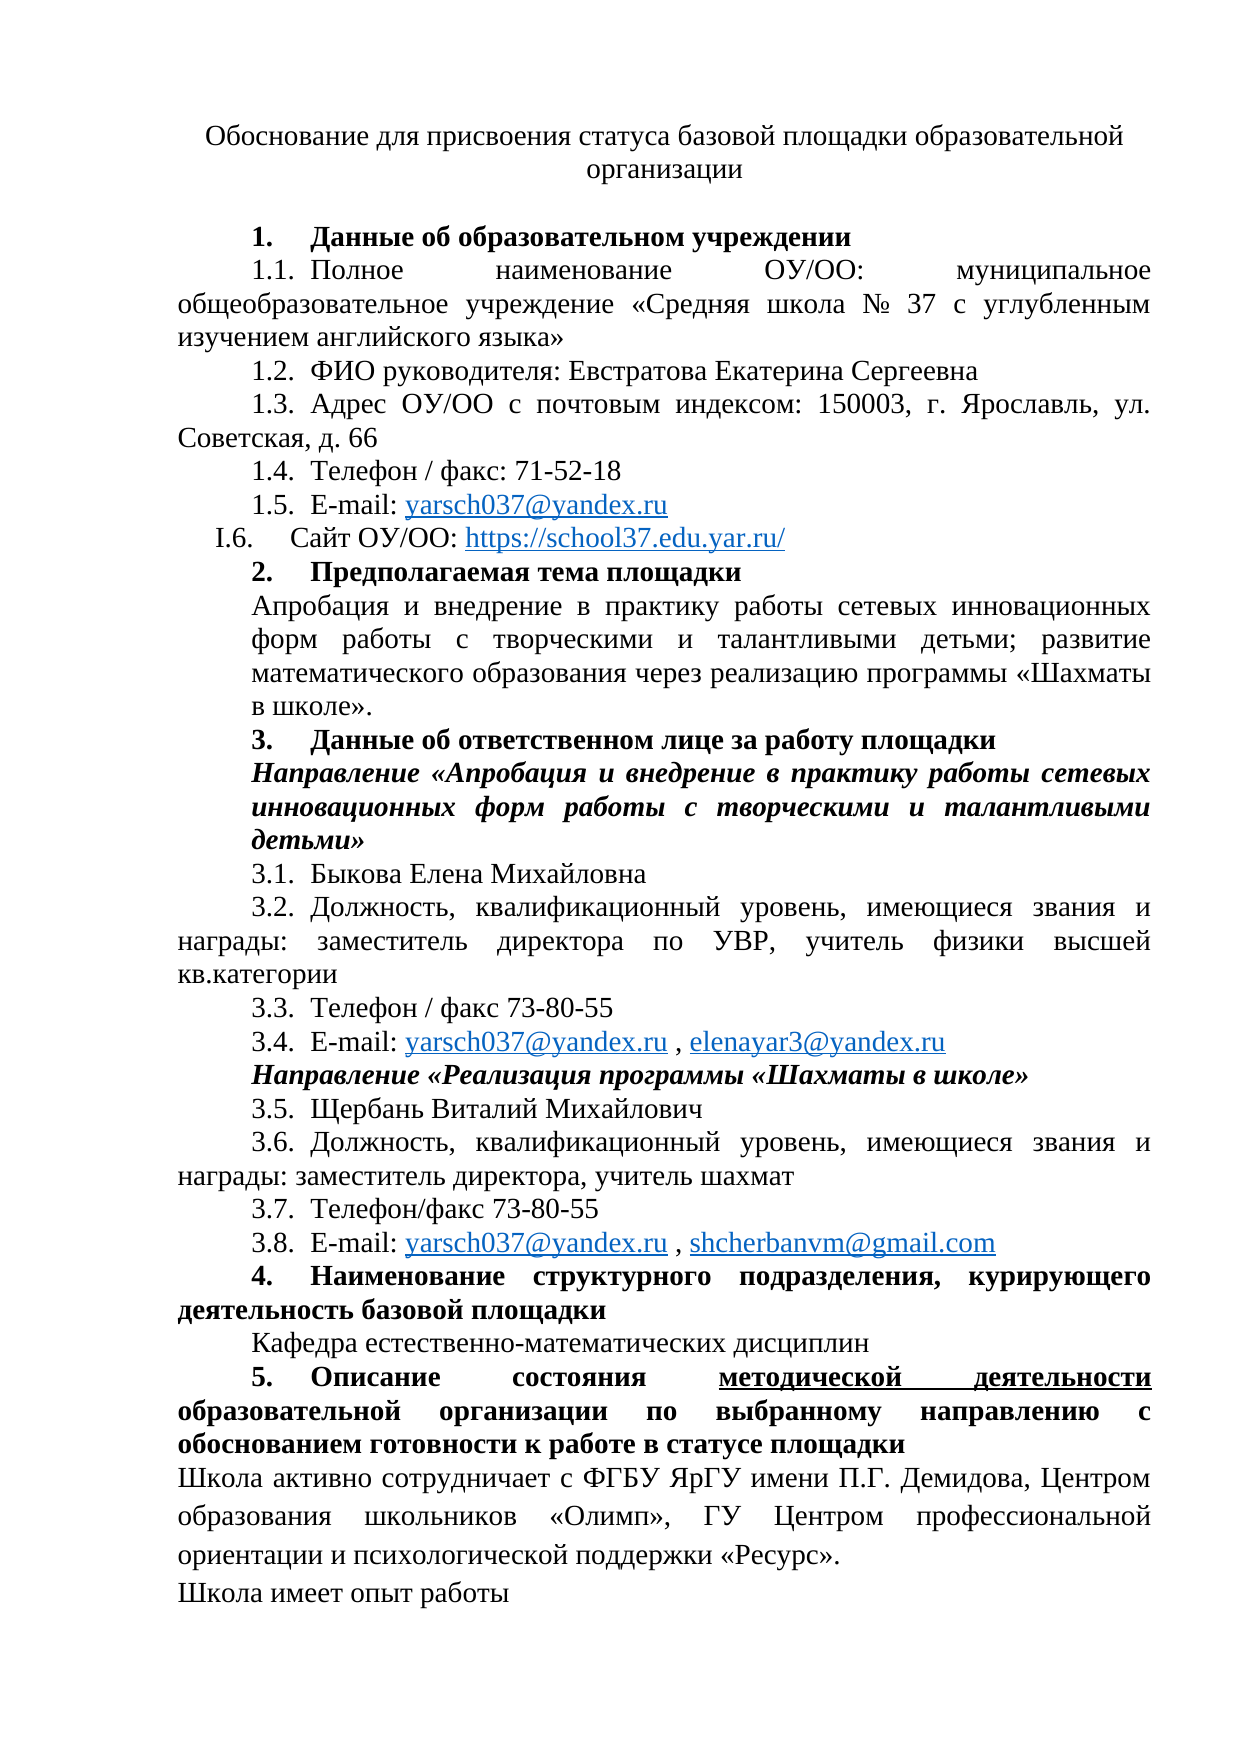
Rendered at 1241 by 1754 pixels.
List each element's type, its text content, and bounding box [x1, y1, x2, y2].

text Кафедра естественно-математических дисциплин [251, 1326, 1152, 1359]
list Телефон / факс 73-80-55 [177, 990, 1152, 1024]
text Школа имеет опыт работы [177, 1575, 1152, 1609]
list E-mail: yarsch037@yandex.ru , shcherbanvm@gmail.com [177, 1225, 1152, 1258]
text Направление «Апробация и внедрение в практику работы сетевых инновационных форм работы с творческими и талантливыми детьми» [251, 755, 1152, 856]
list E-mail: yarsch037@yandex.ru [177, 487, 1152, 521]
list Данные об образовательном учреждении [177, 219, 1152, 252]
list Должность, квалификационный уровень, имеющиеся звания и награды: заместитель директора по УВР, учитель физики высшей кв.категории [177, 889, 1152, 990]
list Быкова Елена Михайловна [177, 856, 1152, 889]
list Телефон/факс 73-80-55 [177, 1191, 1152, 1225]
list Сайт ОУ/ОО: https://school37.edu.yar.ru/ [215, 521, 1152, 554]
list Данные об ответственном лице за работу площадки [177, 722, 1152, 755]
text Обоснование для присвоения статуса базовой площадки образовательной организации [177, 118, 1152, 185]
list Адрес ОУ/ОО с почтовым индексом: 150003, г. Ярославль, ул. Советская, д. 66 [177, 386, 1152, 453]
list Наименование структурного подразделения, курирующего деятельность базовой площадки [177, 1258, 1152, 1326]
list Телефон / факс: 71-52-18 [177, 453, 1152, 487]
list ФИО руководителя: Евстратова Екатерина Сергеевна [177, 353, 1152, 386]
text Апробация и внедрение в практику работы сетевых инновационных форм работы с творческими и талантливыми детьми; развитие математического образования через реализацию программы «Шахматы в школе». [251, 588, 1152, 722]
list Должность, квалификационный уровень, имеющиеся звания и награды: заместитель директора, учитель шахмат [177, 1124, 1152, 1191]
text Направление «Реализация программы «Шахматы в школе» [251, 1057, 1152, 1091]
list Предполагаемая тема площадки [177, 554, 1152, 588]
text Школа активно сотрудничает с ФГБУ ЯрГУ имени П.Г. Демидова, Центром образования школьников «Олимп», ГУ Центром профессиональной ориентации и психологической поддержки «Ресурс». [177, 1460, 1152, 1570]
list Описание состояния методической деятельности образовательной организации по выбранному направлению с обоснованием готовности к работе в статусе площадки [177, 1359, 1152, 1460]
list Щербань Виталий Михайлович [177, 1091, 1152, 1124]
list Полное наименование ОУ/ОО: муниципальное общеобразовательное учреждение «Средняя школа № 37 с углубленным изучением английского языка» [177, 252, 1152, 353]
list E-mail: yarsch037@yandex.ru , elenayar3@yandex.ru [177, 1024, 1152, 1057]
